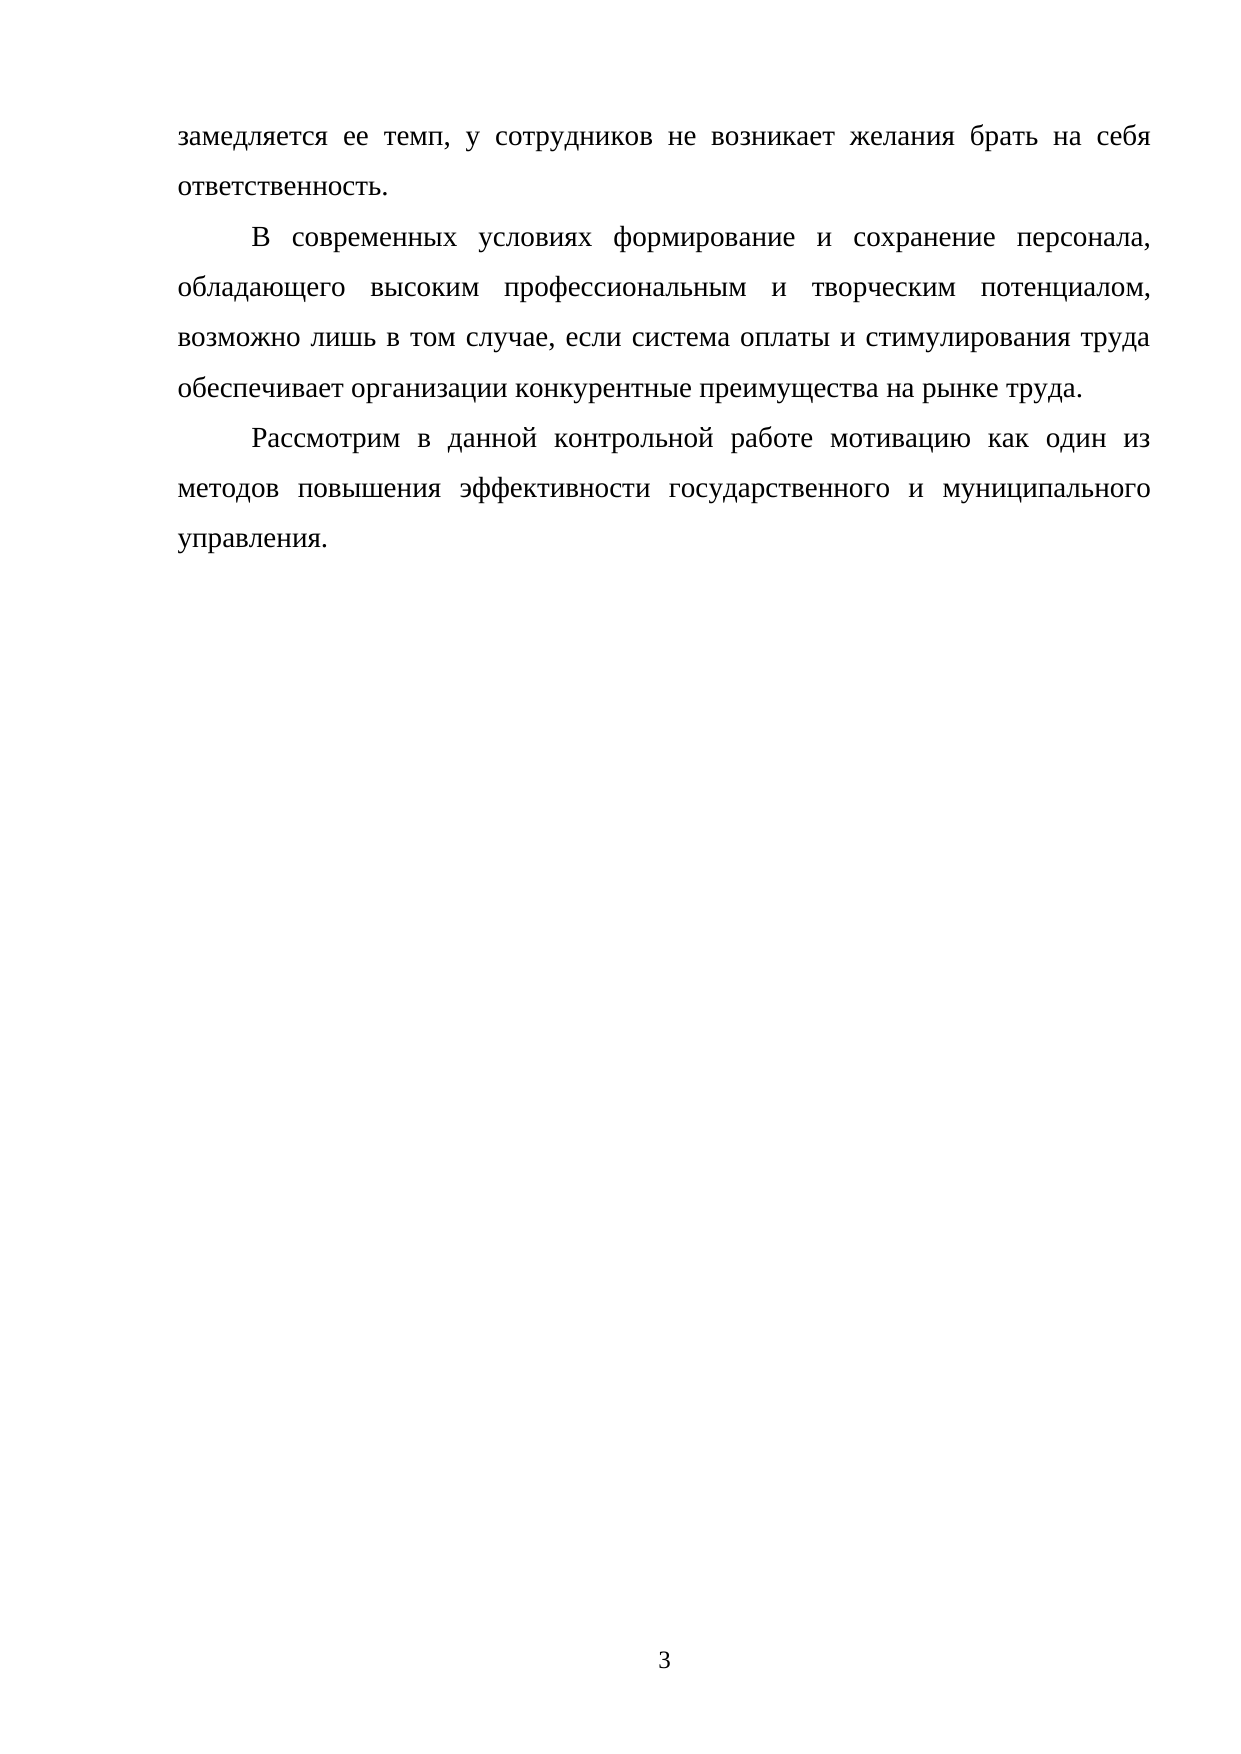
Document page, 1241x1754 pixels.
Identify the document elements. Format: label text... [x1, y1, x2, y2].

text В современных условиях формирование и сохранение персонала, обладающего высоким профессиональным и творческим потенциалом, возможно лишь в том случае, если система оплаты и стимулирования труда обеспечивает организации конкурентные преимущества на рынке труда. [177, 219, 1152, 403]
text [177, 118, 1152, 202]
text Рассмотрим в данной контрольной работе мотивацию как один из методов повышения эффективности государственного и муниципального управления. [177, 420, 1152, 554]
